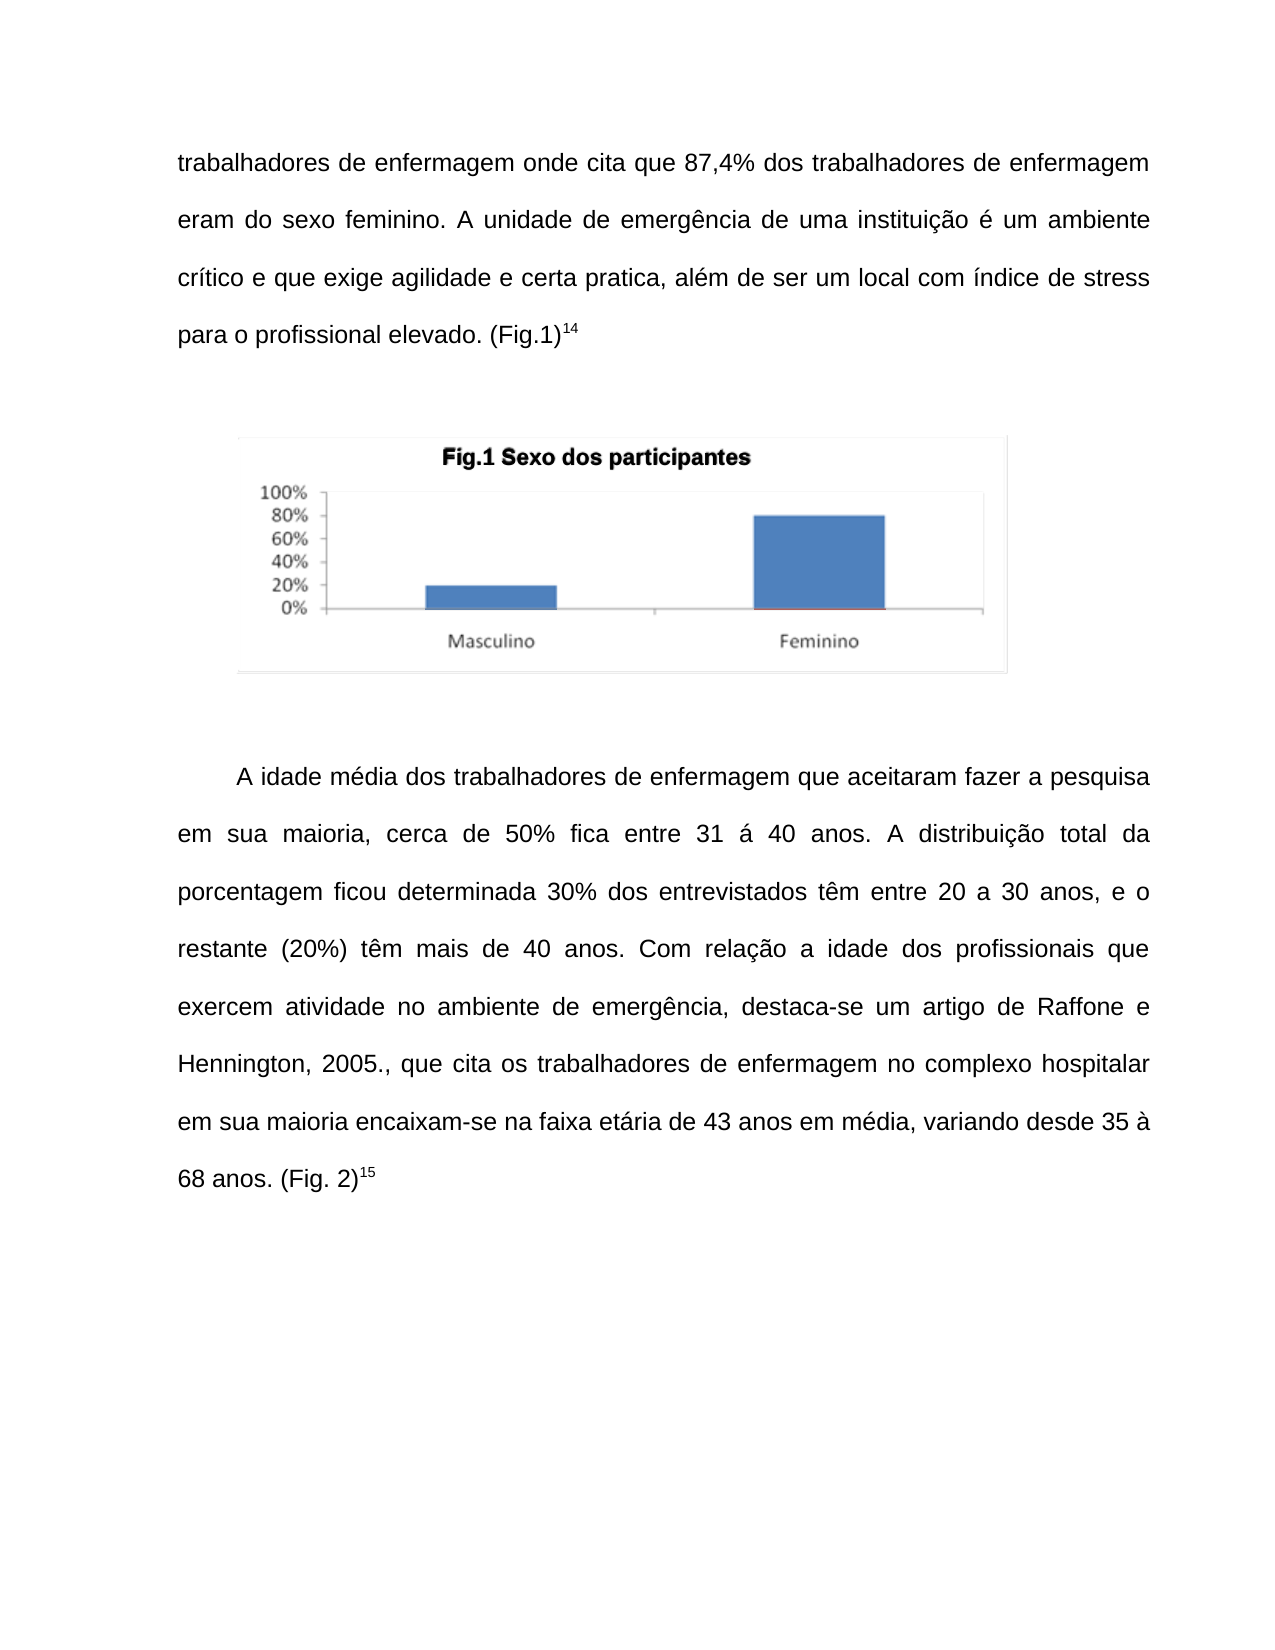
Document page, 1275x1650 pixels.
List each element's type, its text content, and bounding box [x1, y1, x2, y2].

text A idade média dos trabalhadores de enfermagem que aceitaram fazer a pesquisa em sua maioria, cerca de 50% fica entre 31 á 40 anos. A distribuição total da porcentagem ficou determinada 30% dos entrevistados têm entre 20 a 30 anos, e o restante (20%) têm mais de 40 anos. Com relação a idade dos profissionais que exercem atividade no ambiente de emergência, destaca-se um artigo de Raffone e Hennington, 2005., que cita os trabalhadores de enfermagem no complexo hospitalar em sua maioria encaixam-se na faixa etária de 43 anos em média, variando desde 35 à 68 anos. (Fig. 2)15 [177, 762, 1152, 1193]
picture [236, 435, 1009, 675]
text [177, 148, 1152, 349]
